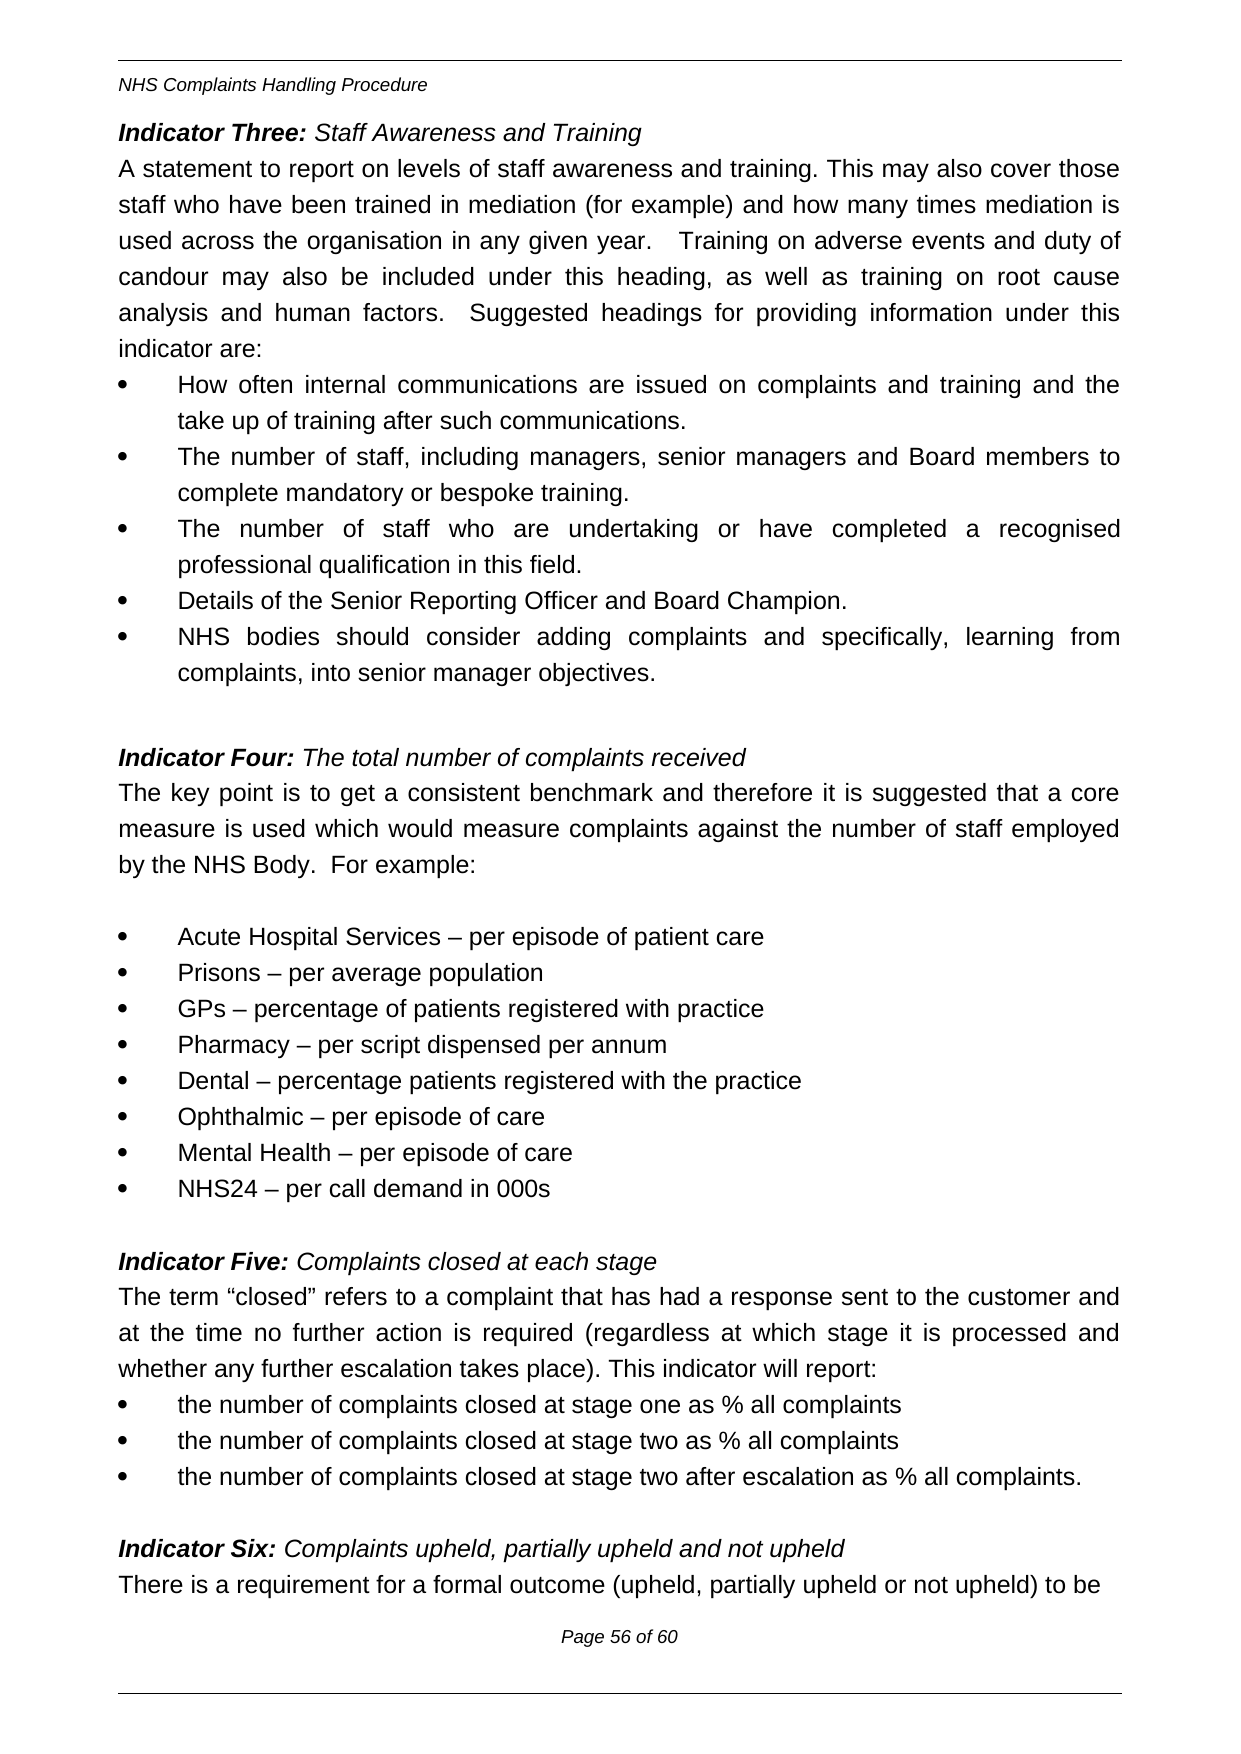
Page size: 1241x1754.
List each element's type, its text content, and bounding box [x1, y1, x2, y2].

text the number of complaints closed at stage one as % all complaints [118, 1390, 1122, 1419]
text The number of staff who are undertaking or have completed a recognised professional qualification in this field. [118, 514, 1122, 578]
subtitle Indicator Six: Complaints upheld, partially upheld and not upheld [118, 1534, 1122, 1563]
text Acute Hospital Services – per episode of patient care [118, 922, 1122, 951]
text NHS24 – per call demand in 000s [118, 1174, 1122, 1203]
text The term “closed” refers to a complaint that has had a response sent to the customer and at the time no further action is required (regardless at which stage it is processed and whether any further escalation takes place). This indicator will report: [118, 1282, 1122, 1383]
text The key point is to get a consistent benchmark and therefore it is suggested that a core measure is used which would measure complaints against the number of staff employed by the NHS Body. For example: [118, 778, 1122, 879]
text Pharmacy – per script dispensed per annum [118, 1030, 1122, 1059]
text the number of complaints closed at stage two as % all complaints [118, 1426, 1122, 1455]
text There is a requirement for a formal outcome (upheld, partially upheld or not upheld) to be [118, 1570, 1122, 1599]
text Mental Health – per episode of care [118, 1138, 1122, 1167]
subtitle Indicator Four: The total number of complaints received [118, 742, 1122, 771]
subtitle Indicator Three: Staff Awareness and Training [118, 118, 1122, 147]
text Prisons – per average population [118, 958, 1122, 987]
text GPs – percentage of patients registered with practice [118, 994, 1122, 1023]
text the number of complaints closed at stage two after escalation as % all complaints. [118, 1462, 1122, 1491]
text Ophthalmic – per episode of care [118, 1102, 1122, 1131]
text How often internal communications are issued on complaints and training and the take up of training after such communications. [118, 370, 1122, 434]
text Dental – percentage patients registered with the practice [118, 1066, 1122, 1095]
subtitle Indicator Five: Complaints closed at each stage [118, 1246, 1122, 1275]
text A statement to report on levels of staff awareness and training. This may also cover those staff who have been trained in mediation (for example) and how many times mediation is used across the organisation in any given year. Training on adverse events and duty of candour may also be included under this heading, as well as training on root cause analysis and human factors. Suggested headings for providing information under this indicator are: [118, 154, 1122, 362]
text NHS bodies should consider adding complaints and specifically, learning from complaints, into senior manager objectives. [118, 622, 1122, 686]
text Details of the Senior Reporting Officer and Board Champion. [118, 586, 1122, 614]
text The number of staff, including managers, senior managers and Board members to complete mandatory or bespoke training. [118, 442, 1122, 506]
